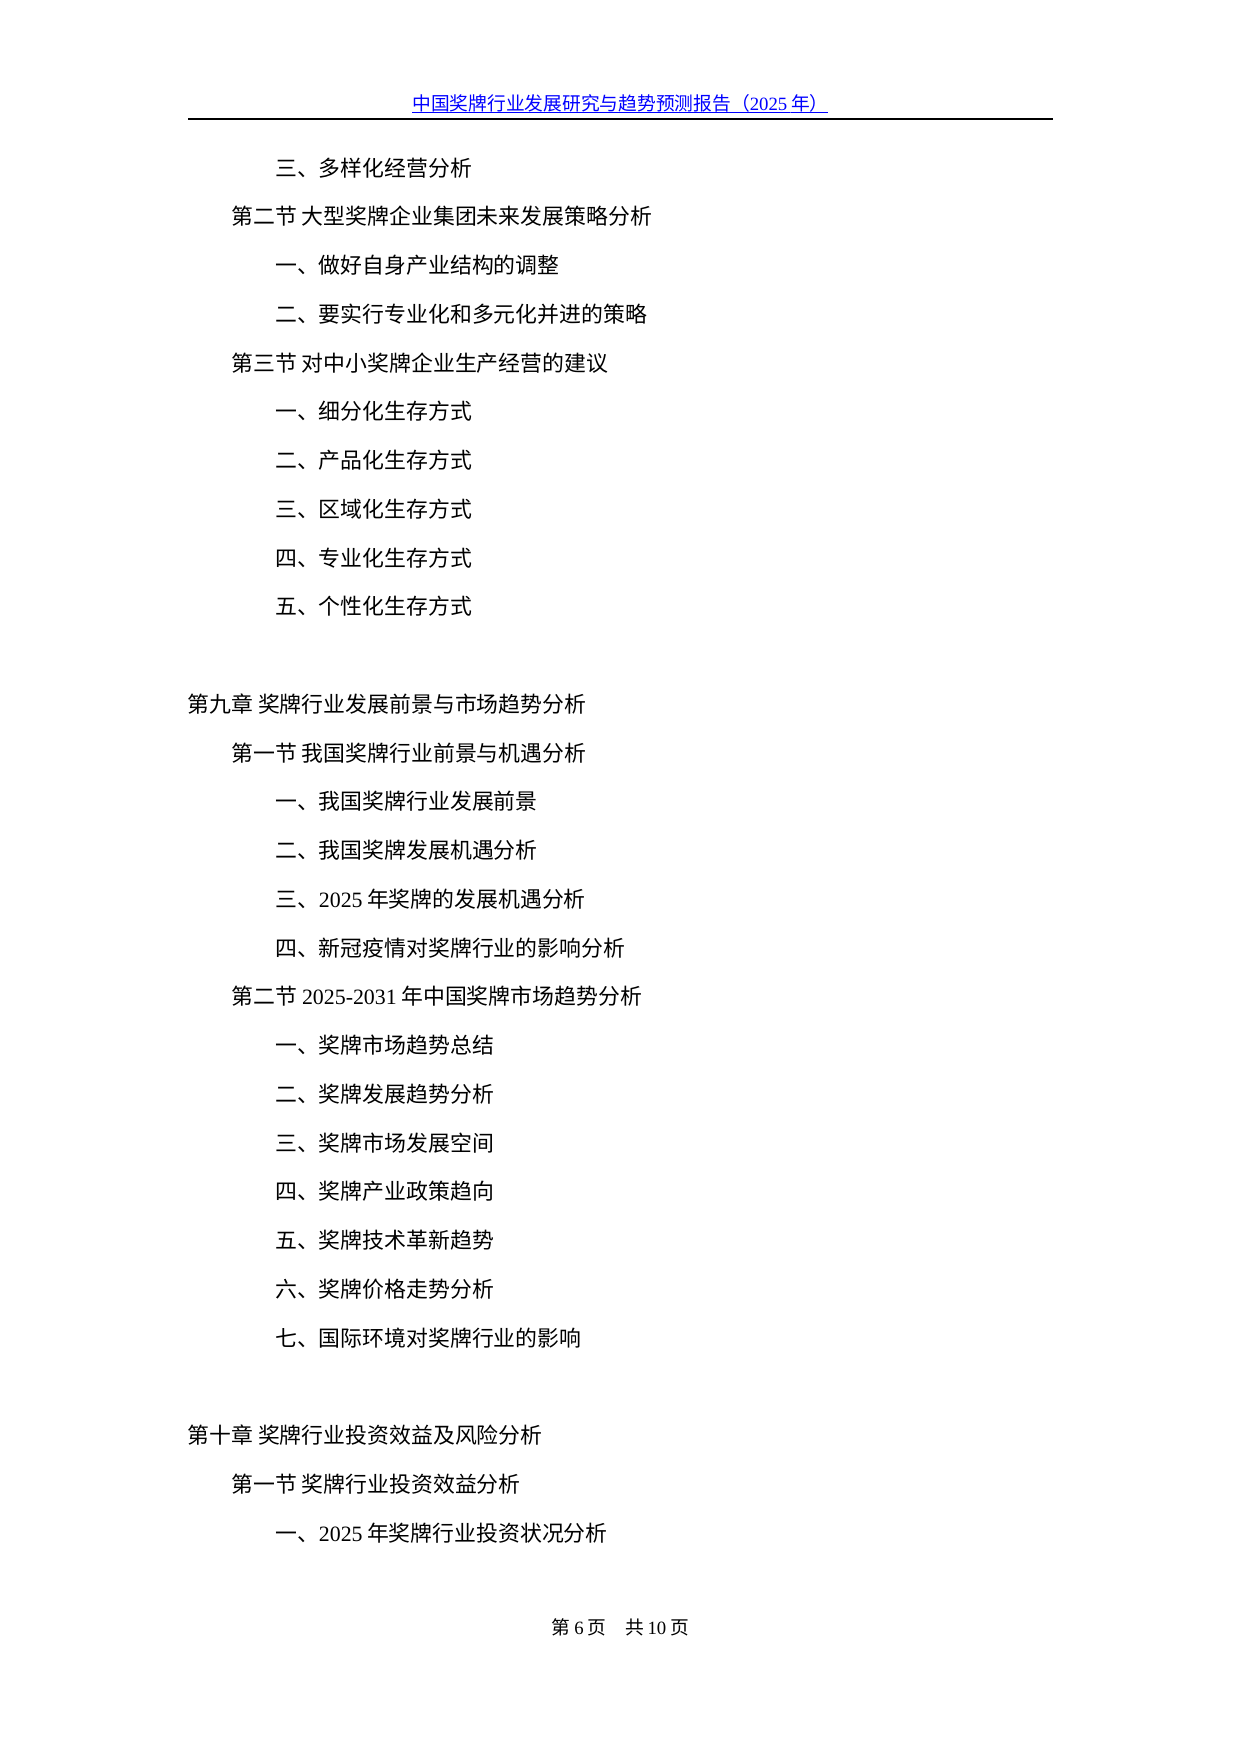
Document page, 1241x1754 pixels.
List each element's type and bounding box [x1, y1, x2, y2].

text [187, 150, 1053, 1548]
